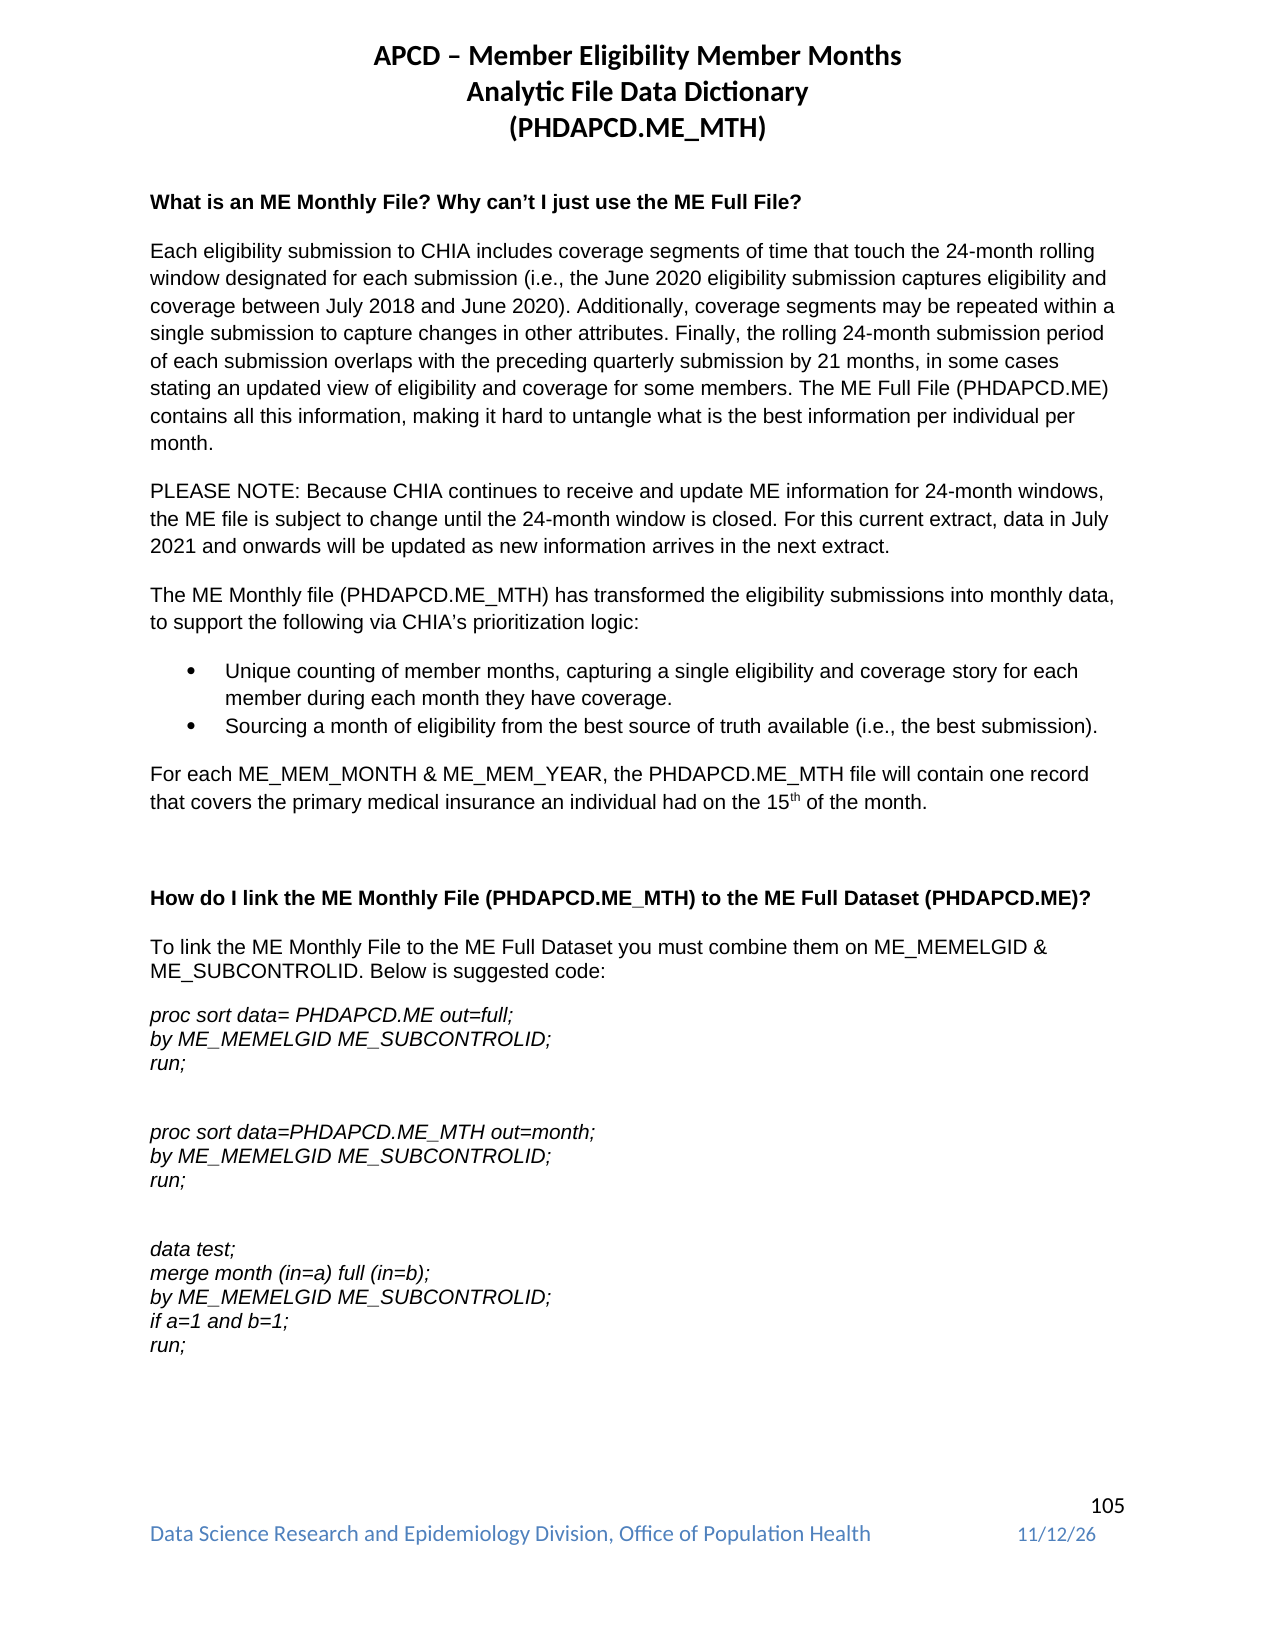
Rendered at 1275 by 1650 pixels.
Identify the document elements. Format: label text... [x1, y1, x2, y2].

text proc sort data=PHDAPCD.ME_MTH out=month; [150, 1120, 1125, 1144]
text What is an ME Monthly File? Why can’t I just use the ME Full File? [150, 190, 1125, 214]
text data test; [150, 1237, 1125, 1261]
text by ME_MEMELGID ME_SUBCONTROLID; [150, 1027, 1125, 1051]
text by ME_MEMELGID ME_SUBCONTROLID; [150, 1144, 1125, 1168]
list Sourcing a month of eligibility from the best source of truth available (i.e., the best submission). [187, 714, 1125, 738]
text PLEASE NOTE: Because CHIA continues to receive and update ME information for 24-month windows, the ME file is subject to change until the 24-month window is closed. For this current extract, data in July 2021 and onwards will be updated as new information arrives in the next extract. [150, 479, 1125, 558]
text run; [150, 1051, 1125, 1075]
text proc sort data= PHDAPCD.ME out=full; [150, 1003, 1125, 1027]
text To link the ME Monthly File to the ME Full Dataset you must combine them on ME_MEMELGID & ME_SUBCONTROLID. Below is suggested code: [150, 934, 1125, 982]
text by ME_MEMELGID ME_SUBCONTROLID; [150, 1284, 1125, 1308]
text run; [150, 1168, 1125, 1192]
text The ME Monthly file (PHDAPCD.ME_MTH) has transformed the eligibility submissions into monthly data, to support the following via CHIA’s prioritization logic: [150, 583, 1125, 634]
list Unique counting of member months, capturing a single eligibility and coverage story for each member during each month they have coverage. [187, 658, 1125, 710]
text merge month (in=a) full (in=b); [150, 1261, 1125, 1284]
text run; [150, 1332, 1125, 1356]
text Each eligibility submission to CHIA includes coverage segments of time that touch the 24-month rolling window designated for each submission (i.e., the June 2020 eligibility submission captures eligibility and coverage between July 2018 and June 2020). Additionally, coverage segments may be repeated within a single submission to capture changes in other attributes. Finally, the rolling 24-month submission period of each submission overlaps with the preceding quarterly submission by 21 months, in some cases stating an updated view of eligibility and coverage for some members. The ME Full File (PHDAPCD.ME) contains all this information, making it hard to untangle what is the best information per individual per month. [150, 238, 1125, 455]
text For each ME_MEM_MONTH & ME_MEM_YEAR, the PHDAPCD.ME_MTH file will contain one record that covers the primary medical insurance an individual had on the 15th of the month. [150, 762, 1125, 813]
text if a=1 and b=1; [150, 1308, 1125, 1332]
text How do I link the ME Monthly File (PHDAPCD.ME_MTH) to the ME Full Dataset (PHDAPCD.ME)? [150, 886, 1125, 910]
